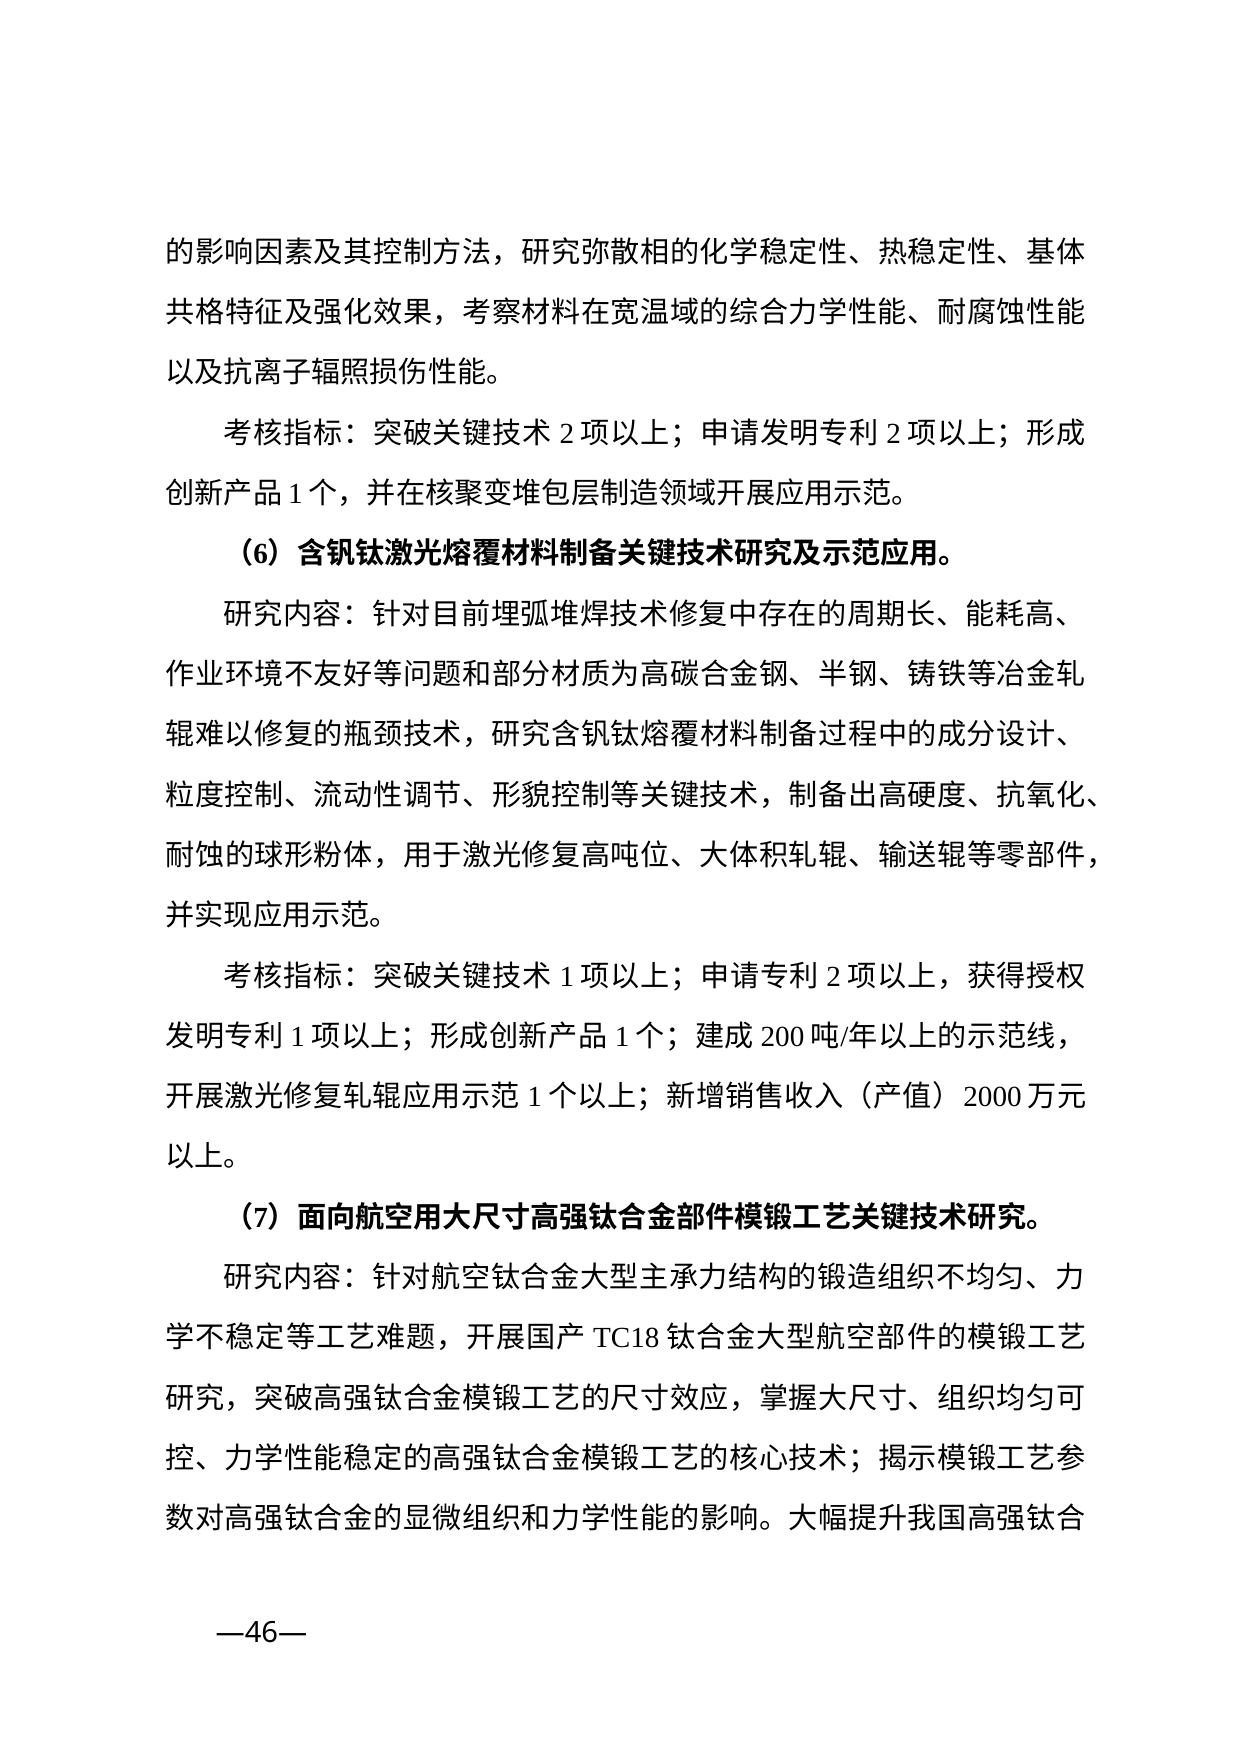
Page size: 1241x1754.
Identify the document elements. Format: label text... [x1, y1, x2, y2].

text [165, 219, 1087, 400]
text 研究内容：针对目前埋弧堆焊技术修复中存在的周期长、能耗高、作业环境不友好等问题和部分材质为高碳合金钢、半钢、铸铁等冶金轧辊难以修复的瓶颈技术，研究含钒钛熔覆材料制备过程中的成分设计、粒度控制、流动性调节、形貌控制等关键技术，制备出高硬度、抗氧化、耐蚀的球形粉体，用于激光修复高吨位、大体积轧辊、输送辊等零部件，并实现应用示范。 [165, 581, 1087, 943]
text （6）含钒钛激光熔覆材料制备关键技术研究及示范应用。 [165, 521, 1087, 581]
text （7）面向航空用大尺寸高强钛合金部件模锻工艺关键技术研究。 [165, 1184, 1087, 1245]
text 考核指标：突破关键技术1项以上；申请专利2项以上，获得授权发明专利1项以上；形成创新产品1个；建成200吨/年以上的示范线，开展激光修复轧辊应用示范1个以上；新增销售收入（产值）2000万元以上。 [165, 943, 1087, 1184]
text 考核指标：突破关键技术2项以上；申请发明专利2项以上；形成创新产品1个，并在核聚变堆包层制造领域开展应用示范。 [165, 400, 1087, 521]
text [165, 1245, 1087, 1546]
